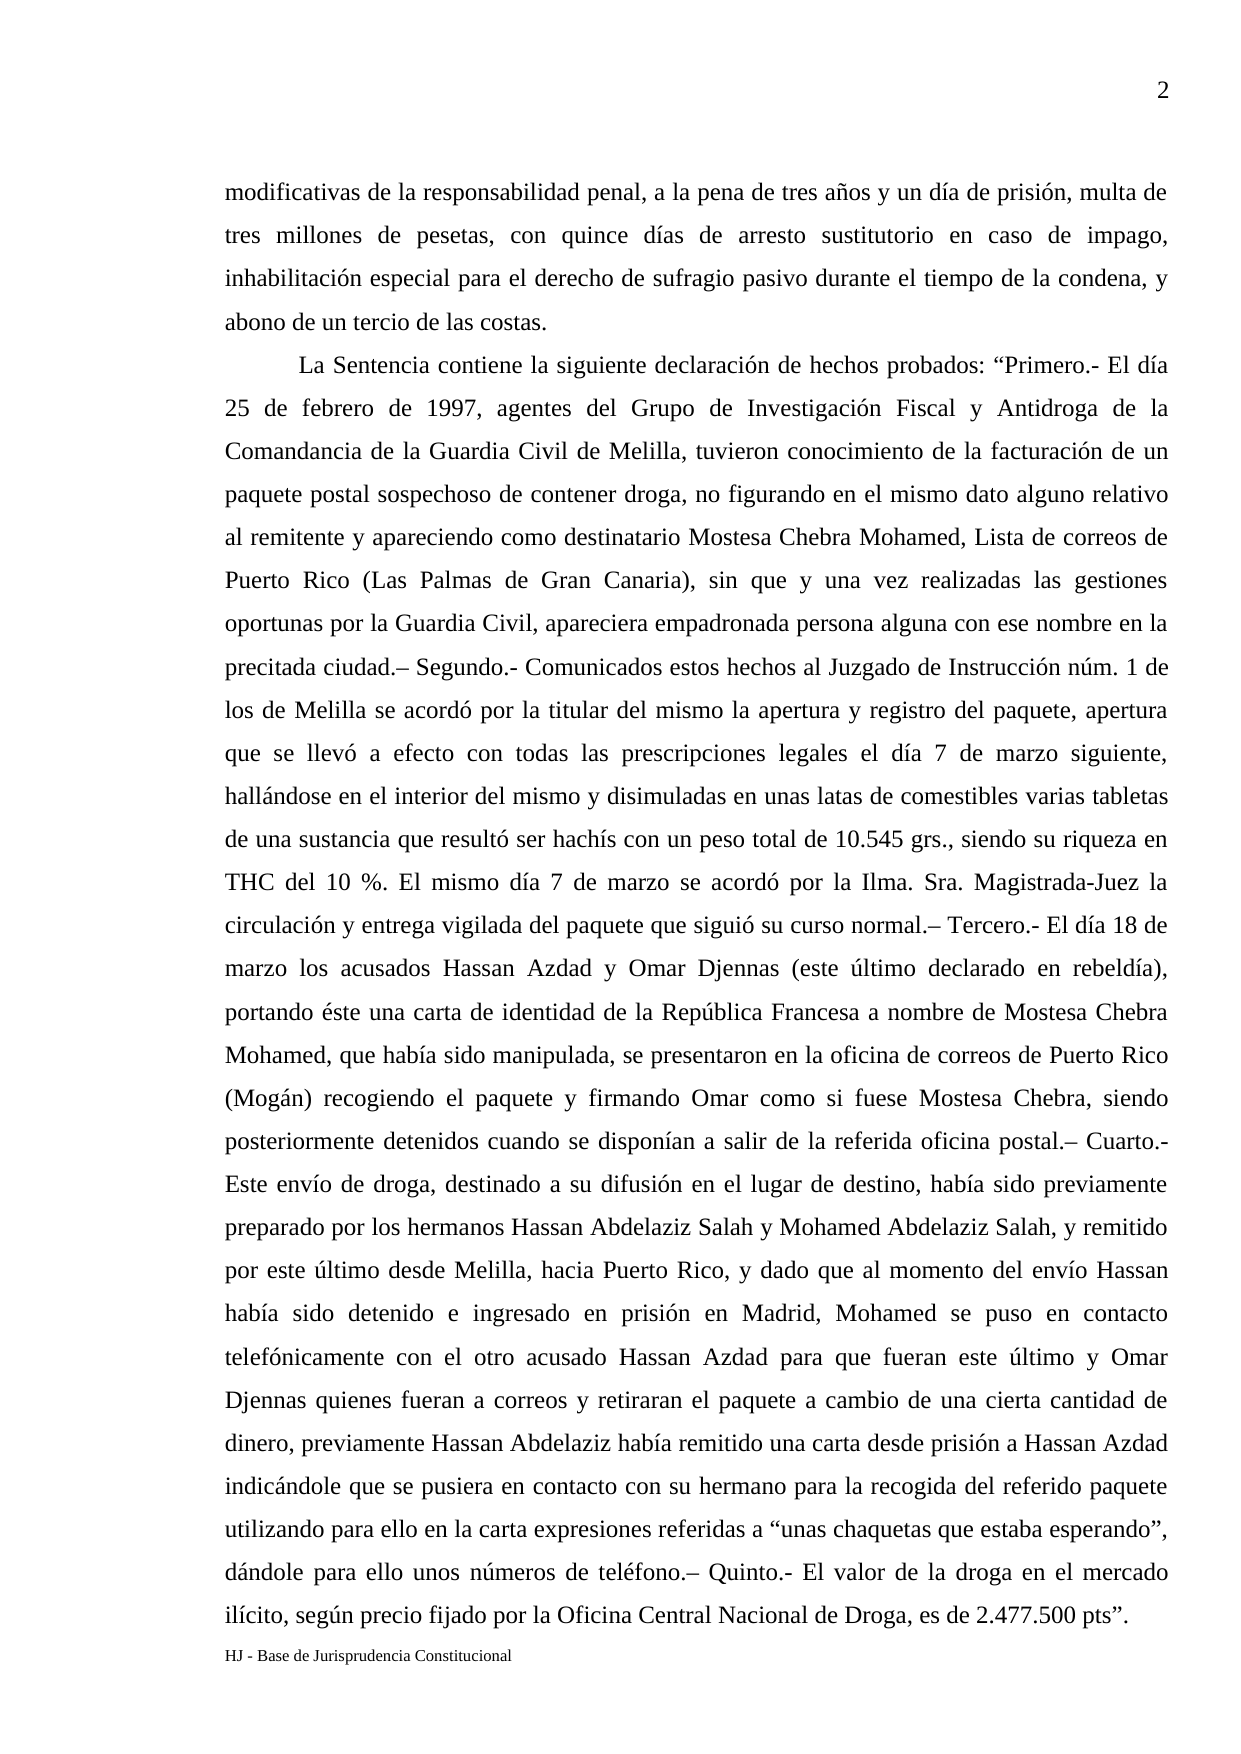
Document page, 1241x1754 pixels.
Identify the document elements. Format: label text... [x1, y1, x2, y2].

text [224, 177, 1169, 335]
text La Sentencia contiene la siguiente declaración de hechos probados: “Primero.- El día 25 de febrero de 1997, agentes del Grupo de Investigación Fiscal y Antidroga de la Comandancia de la Guardia Civil de Melilla, tuvieron conocimiento de la facturación de un paquete postal sospechoso de contener droga, no figurando en el mismo dato alguno relativo al remitente y apareciendo como destinatario Mostesa Chebra Mohamed, Lista de correos de Puerto Rico (Las Palmas de Gran Canaria), sin que y una vez realizadas las gestiones oportunas por la Guardia Civil, apareciera empadronada persona alguna con ese nombre en la precitada ciudad.– Segundo.- Comunicados estos hechos al Juzgado de Instrucción núm. 1 de los de Melilla se acordó por la titular del mismo la apertura y registro del paquete, apertura que se llevó a efecto con todas las prescripciones legales el día 7 de marzo siguiente, hallándose en el interior del mismo y disimuladas en unas latas de comestibles varias tabletas de una sustancia que resultó ser hachís con un peso total de 10.545 grs., siendo su riqueza en THC del 10 %. El mismo día 7 de marzo se acordó por la Ilma. Sra. Magistrada-Juez la circulación y entrega vigilada del paquete que siguió su curso normal.– Tercero.- El día 18 de marzo los acusados Hassan Azdad y Omar Djennas (este último declarado en rebeldía), portando éste una carta de identidad de la República Francesa a nombre de Mostesa Chebra Mohamed, que había sido manipulada, se presentaron en la oficina de correos de Puerto Rico (Mogán) recogiendo el paquete y firmando Omar como si fuese Mostesa Chebra, siendo posteriormente detenidos cuando se disponían a salir de la referida oficina postal.– Cuarto.- Este envío de droga, destinado a su difusión en el lugar de destino, había sido previamente preparado por los hermanos Hassan Abdelaziz Salah y Mohamed Abdelaziz Salah, y remitido por este último desde Melilla, hacia Puerto Rico, y dado que al momento del envío Hassan había sido detenido e ingresado en prisión en Madrid, Mohamed se puso en contacto telefónicamente con el otro acusado Hassan Azdad para que fueran este último y Omar Djennas quienes fueran a correos y retiraran el paquete a cambio de una cierta cantidad de dinero, previamente Hassan Abdelaziz había remitido una carta desde prisión a Hassan Azdad indicándole que se pusiera en contacto con su hermano para la recogida del referido paquete utilizando para ello en la carta expresiones referidas a “unas chaquetas que estaba esperando”, dándole para ello unos números de teléfono.– Quinto.- El valor de la droga en el mercado ilícito, según precio fijado por la Oficina Central Nacional de Droga, es de 2.477.500 pts”. [224, 350, 1169, 1629]
